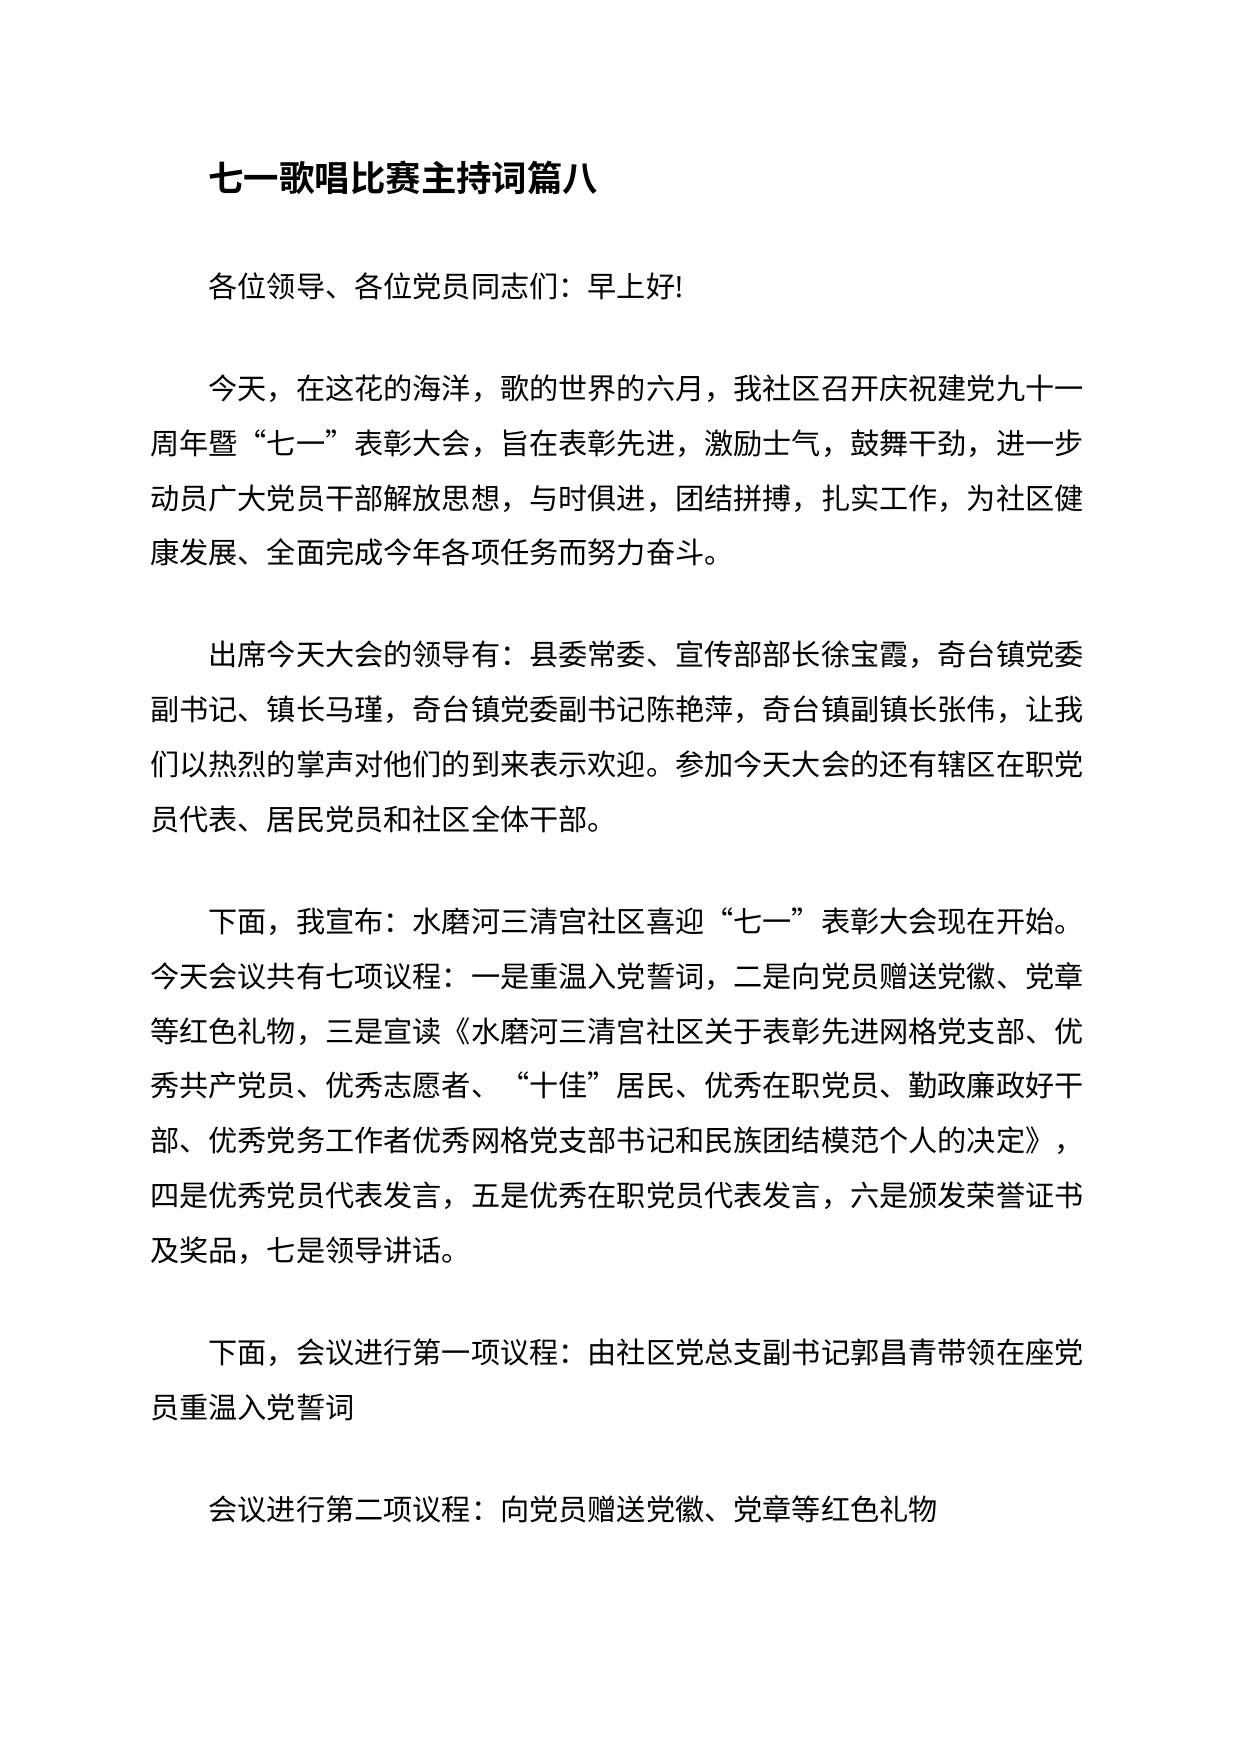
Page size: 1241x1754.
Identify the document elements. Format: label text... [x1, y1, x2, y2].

text 各位领导、各位党员同志们：早上好! [150, 263, 1090, 306]
text 会议进行第二项议程：向党员赠送党徽、党章等红色礼物 [150, 1486, 1090, 1528]
text 下面，我宣布：水磨河三清宫社区喜迎“七一”表彰大会现在开始。今天会议共有七项议程：一是重温入党誓词，二是向党员赠送党徽、党章等红色礼物，三是宣读《水磨河三清宫社区关于表彰先进网格党支部、优秀共产党员、优秀志愿者、“十佳”居民、优秀在职党员、勤政廉政好干部、优秀党务工作者优秀网格党支部书记和民族团结模范个人的决定》，四是优秀党员代表发言，五是优秀在职党员代表发言，六是颁发荣誉证书及奖品，七是领导讲话。 [150, 898, 1090, 1270]
text 今天，在这花的海洋，歌的世界的六月，我社区召开庆祝建党九十一周年暨“七一”表彰大会，旨在表彰先进，激励士气，鼓舞干劲，进一步动员广大党员干部解放思想，与时俱进，团结拼搏，扎实工作，为社区健康发展、全面完成今年各项任务而努力奋斗。 [150, 365, 1090, 572]
text 七一歌唱比赛主持词篇八 [150, 150, 1090, 201]
text 出席今天大会的领导有：县委常委、宣传部部长徐宝霞，奇台镇党委副书记、镇长马瑾，奇台镇党委副书记陈艳萍，奇台镇副镇长张伟，让我们以热烈的掌声对他们的到来表示欢迎。参加今天大会的还有辖区在职党员代表、居民党员和社区全体干部。 [150, 632, 1090, 839]
text 下面，会议进行第一项议程：由社区党总支副书记郭昌青带领在座党员重温入党誓词 [150, 1329, 1090, 1427]
